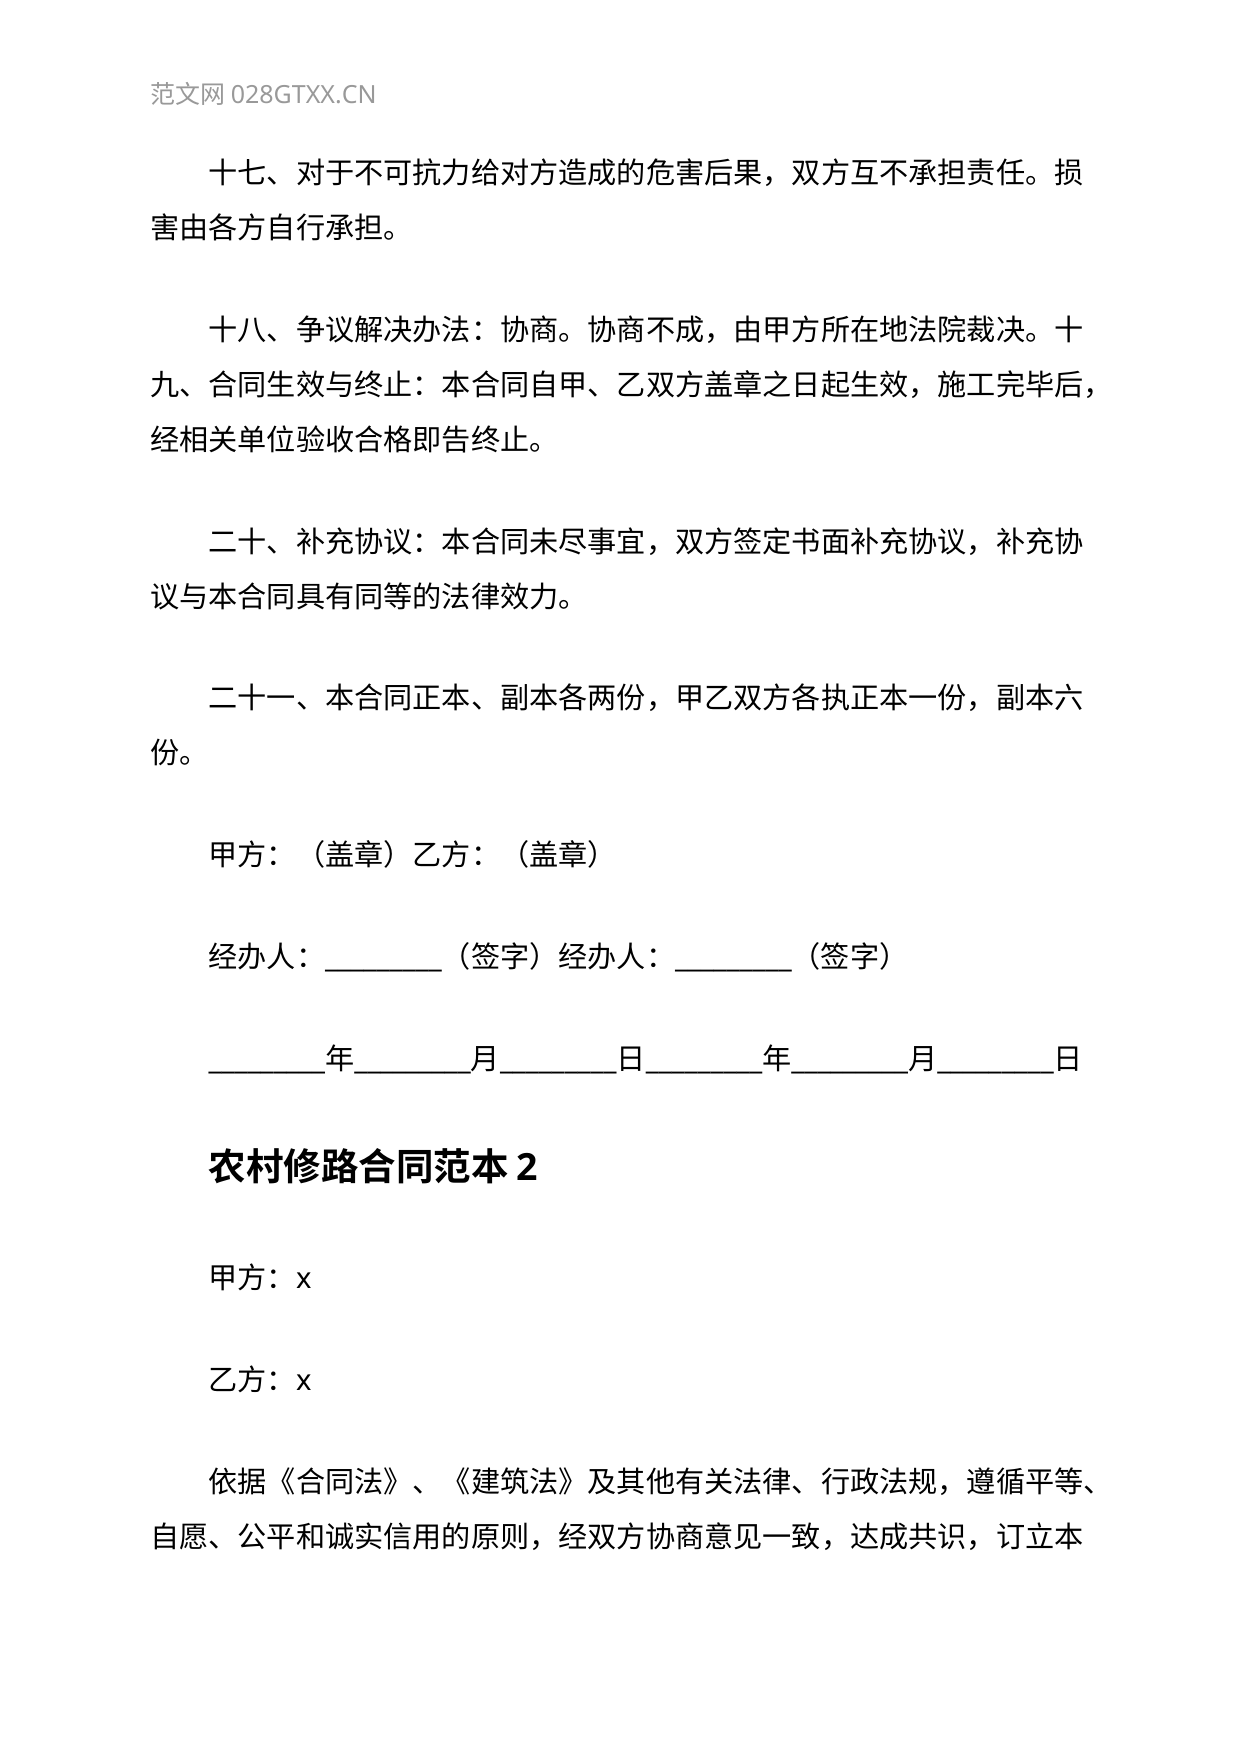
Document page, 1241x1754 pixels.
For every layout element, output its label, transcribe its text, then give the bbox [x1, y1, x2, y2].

text 二十、补充协议：本合同未尽事宜，双方签定书面补充协议，补充协议与本合同具有同等的法律效力。 [150, 518, 1090, 615]
text 甲方：（盖章）乙方：（盖章） [150, 832, 1090, 874]
text 十八、争议解决办法：协商。协商不成，由甲方所在地法院裁决。十九、合同生效与终止：本合同自甲、乙双方盖章之日起生效，施工完毕后，经相关单位验收合格即告终止。 [150, 307, 1090, 459]
text _________年_________月_________日_________年_________月_________日 [150, 1035, 1090, 1078]
text 甲方：x [150, 1255, 1090, 1297]
text 二十一、本合同正本、副本各两份，甲乙双方各执正本一份，副本六份。 [150, 675, 1090, 772]
text 农村修路合同范本2 [150, 1137, 1090, 1192]
text 十七、对于不可抗力给对方造成的危害后果，双方互不承担责任。损害由各方自行承担。 [150, 150, 1090, 247]
text 乙方：x [150, 1357, 1090, 1399]
text 经办人：_________（签字）经办人：_________（签字） [150, 933, 1090, 976]
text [150, 1459, 1090, 1556]
